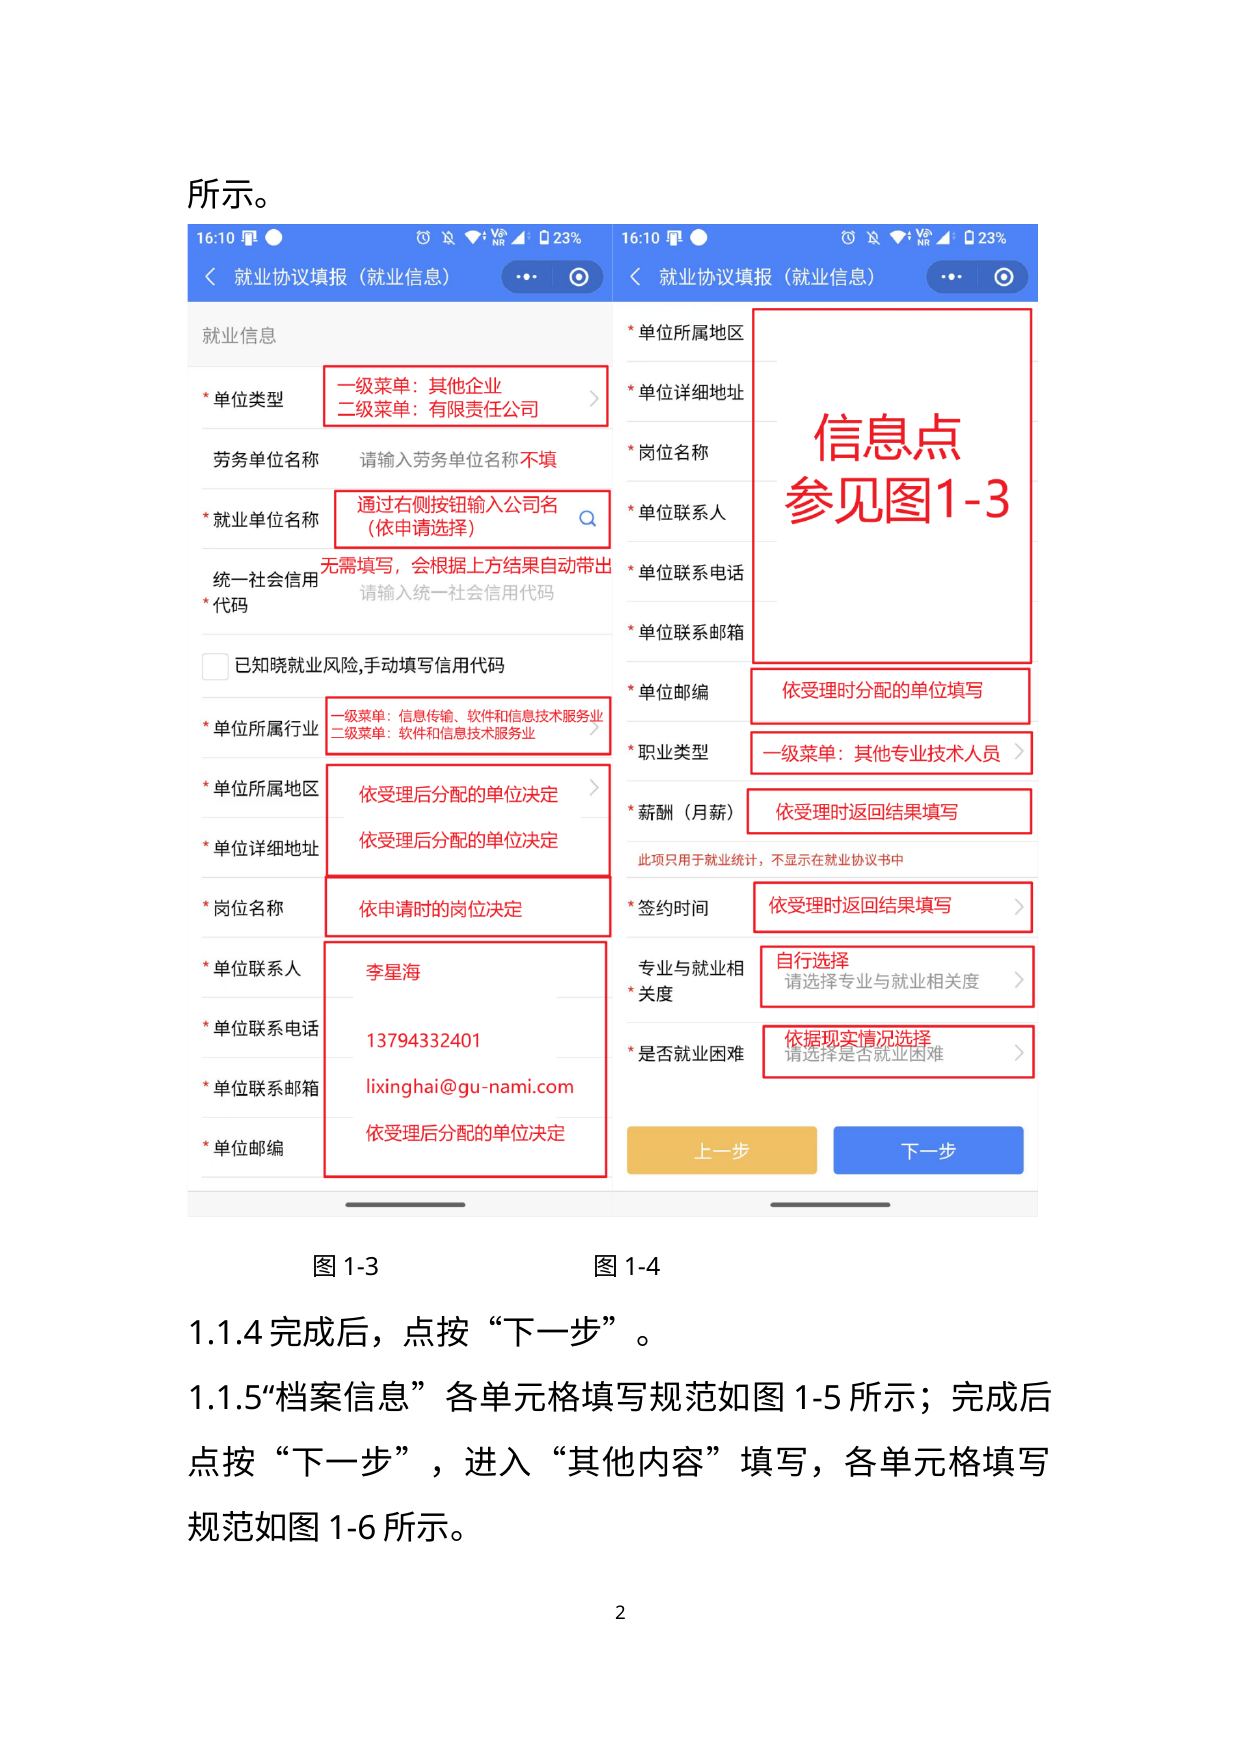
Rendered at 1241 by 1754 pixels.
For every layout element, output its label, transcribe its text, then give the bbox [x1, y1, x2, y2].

picture [187, 224, 1038, 1217]
text 1.1.5“档案信息”各单元格填写规范如图1-5所示；完成后点按“下一步”，进入“其他内容”填写，各单元格填写规范如图1-6所示。 [187, 1362, 1053, 1557]
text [187, 160, 1053, 225]
text 1.1.4完成后，点按“下一步”。 [187, 1297, 1053, 1362]
text 图1-3 图1-4 [187, 1232, 1053, 1297]
